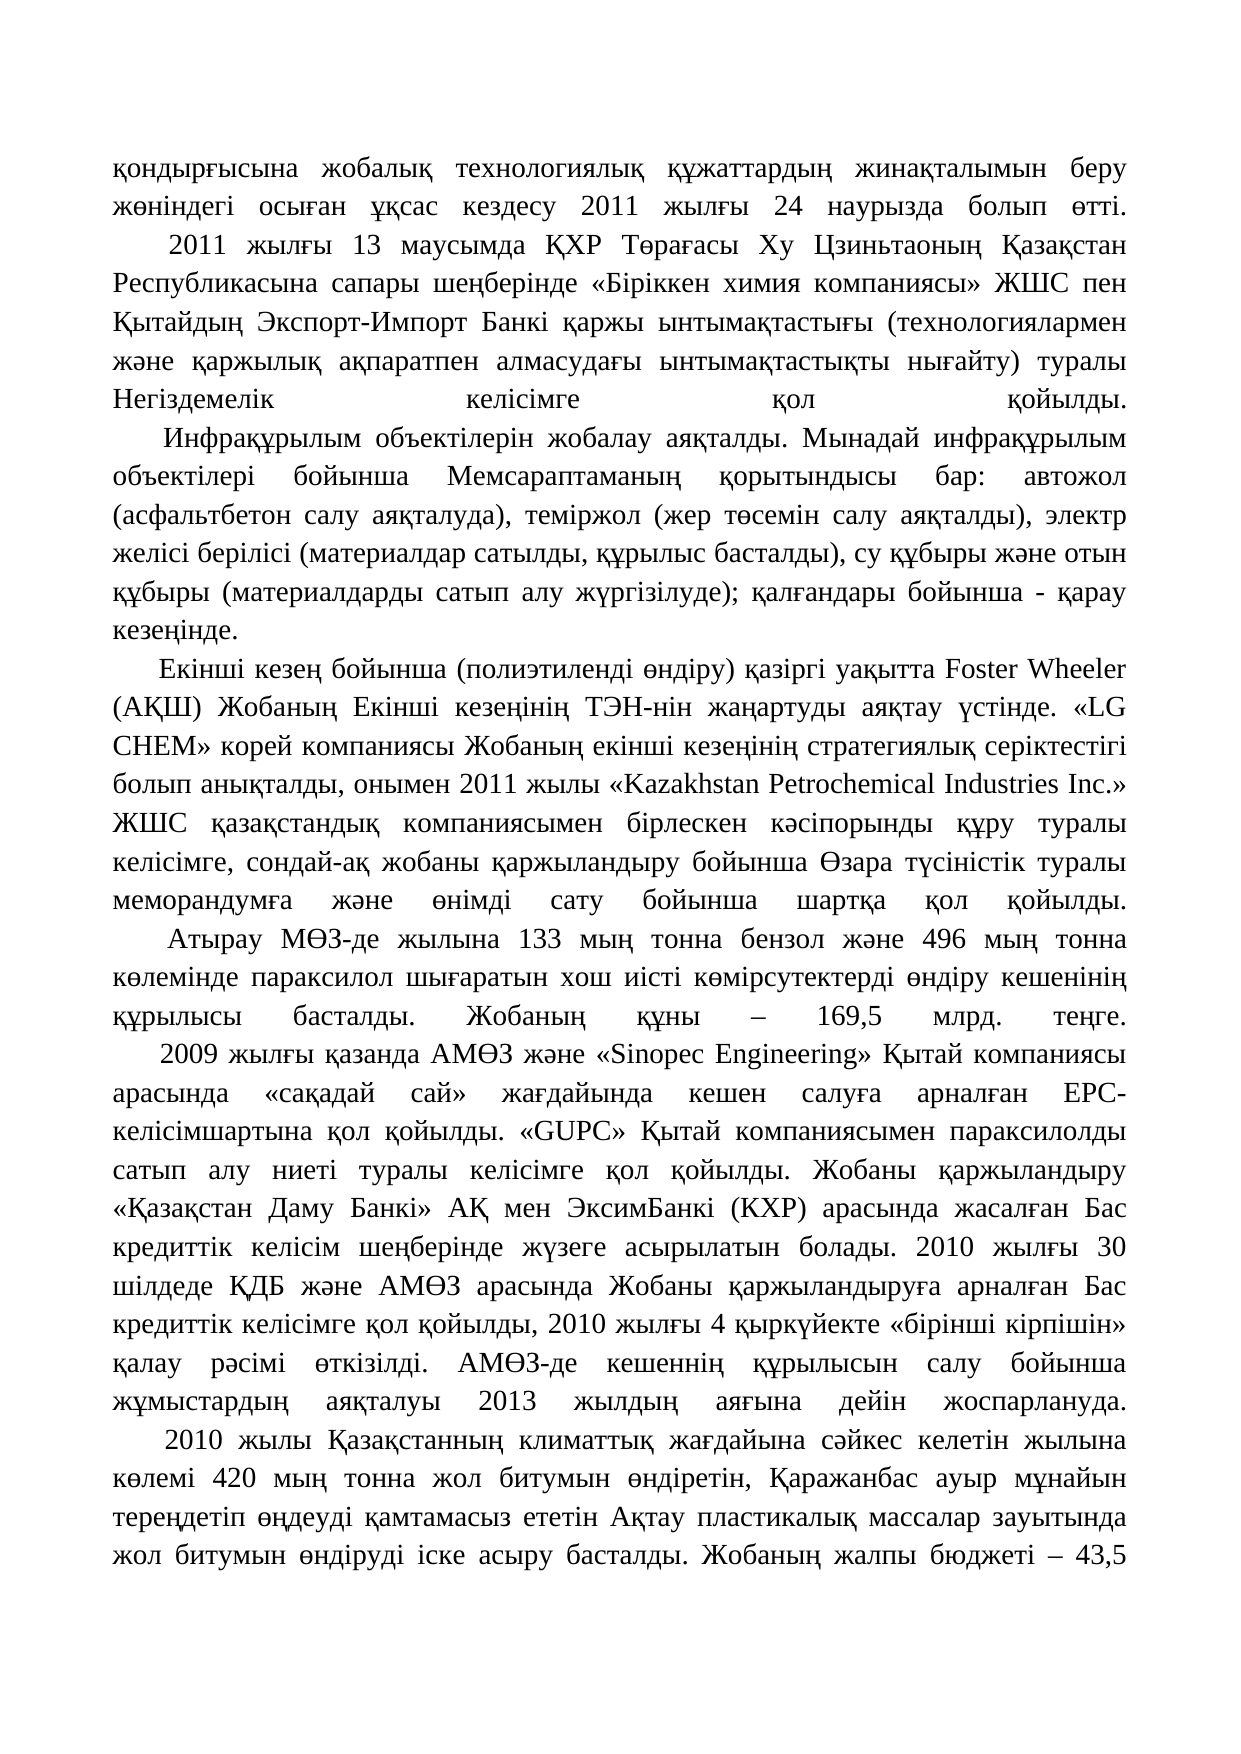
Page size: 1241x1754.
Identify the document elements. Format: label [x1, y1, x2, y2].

text [112, 150, 1128, 1571]
